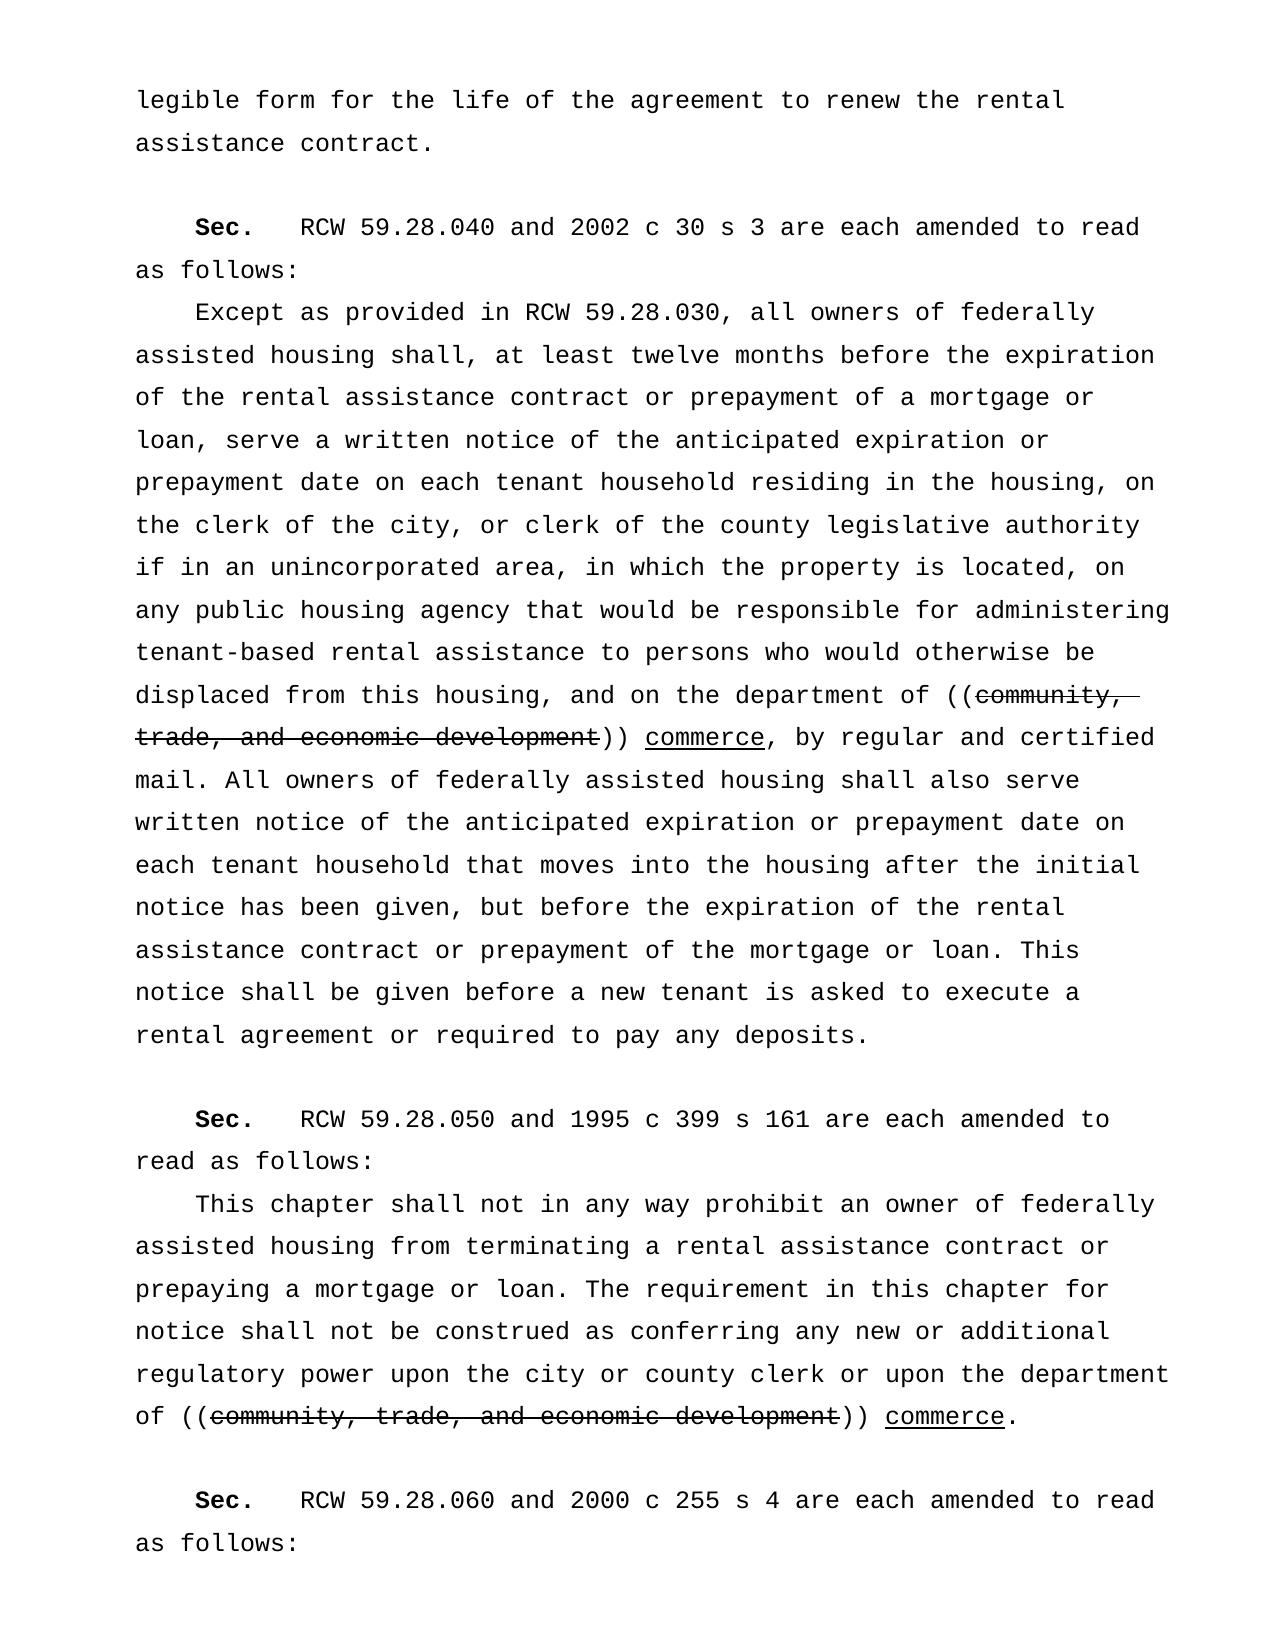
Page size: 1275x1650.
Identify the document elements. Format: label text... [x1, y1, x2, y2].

text This chapter shall not in any way prohibit an owner of federally assisted housing from terminating a rental assistance contract or prepaying a mortgage or loan. The requirement in this chapter for notice shall not be construed as conferring any new or additional regulatory power upon the city or county clerk or upon the department of ((community, trade, and economic development)) commerce. [135, 1178, 1170, 1433]
text Except as provided in RCW 59.28.030, all owners of federally assisted housing shall, at least twelve months before the expiration of the rental assistance contract or prepayment of a mortgage or loan, serve a written notice of the anticipated expiration or prepayment date on each tenant household residing in the housing, on the clerk of the city, or clerk of the county legislative authority if in an unincorporated area, in which the property is located, on any public housing agency that would be responsible for administering tenant-based rental assistance to persons who would otherwise be displaced from this housing, and on the department of ((community, trade, and economic development)) commerce, by regular and certified mail. All owners of federally assisted housing shall also serve written notice of the anticipated expiration or prepayment date on each tenant household that moves into the housing after the initial notice has been given, but before the expiration of the rental assistance contract or prepayment of the mortgage or loan. This notice shall be given before a new tenant is asked to execute a rental agreement or required to pay any deposits. [135, 287, 1170, 1052]
text Sec. RCW 59.28.040 and 2002 c 30 s 3 are each amended to read as follows: [135, 202, 1170, 287]
text Sec. RCW 59.28.060 and 2000 c 255 s 4 are each amended to read as follows: [135, 1475, 1170, 1560]
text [135, 75, 1170, 160]
text Sec. RCW 59.28.050 and 1995 c 399 s 161 are each amended to read as follows: [135, 1093, 1170, 1178]
